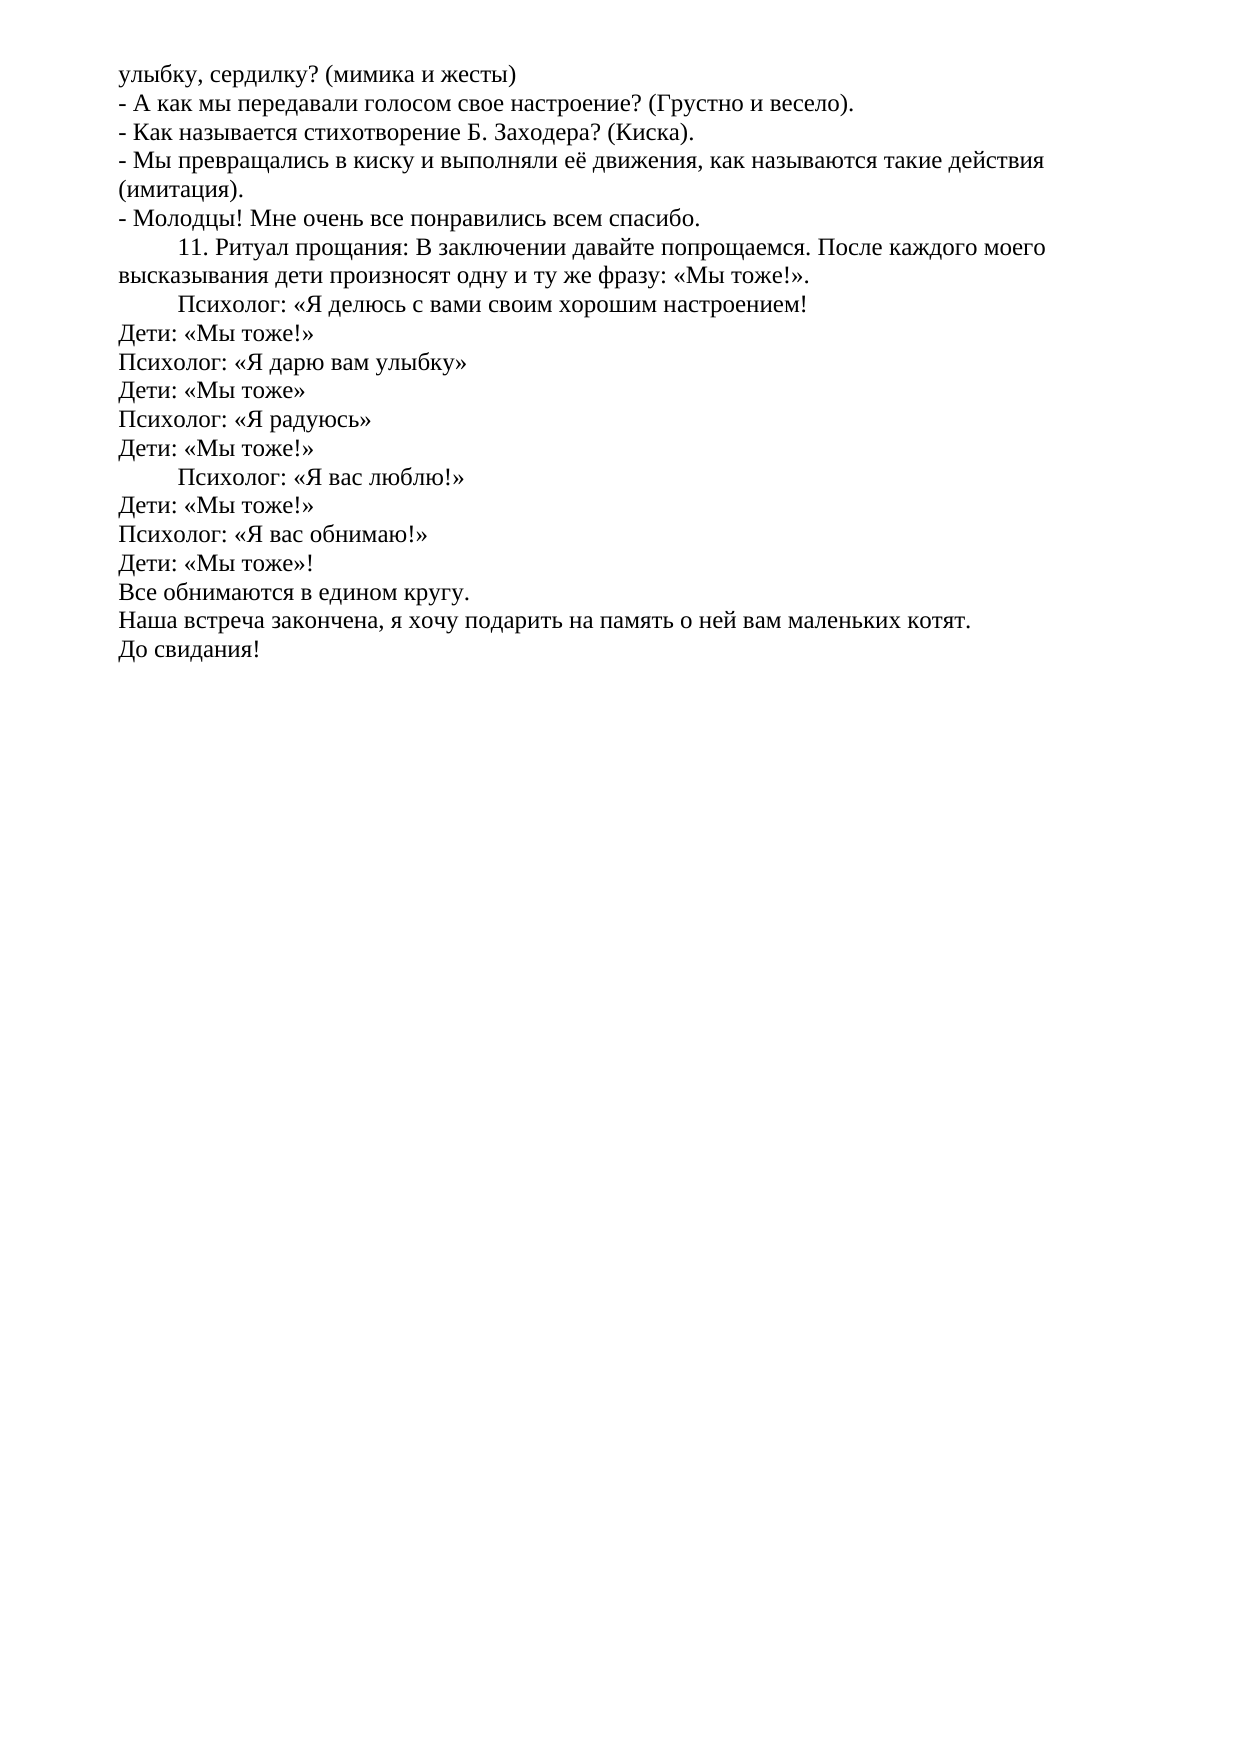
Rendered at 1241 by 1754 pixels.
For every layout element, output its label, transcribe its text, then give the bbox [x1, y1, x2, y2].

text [118, 59, 1181, 232]
text Психолог: «Я делюсь с вами своим хорошим настроением! Дети: «Мы тоже!» Психолог: «Я дарю вам улыбку» Дети: «Мы тоже» Психолог: «Я радуюсь» Дети: «Мы тоже!» [118, 289, 1181, 462]
text 11. Ритуал прощания: В заключении давайте попрощаемся. После каждого моего высказывания дети произносят одну и ту же фразу: «Мы тоже!». [118, 232, 1181, 289]
text Психолог: «Я вас люблю!» Дети: «Мы тоже!» Психолог: «Я вас обнимаю!» Дети: «Мы тоже»! Все обнимаются в едином кругу. Наша встреча закончена, я хочу подарить на память о ней вам маленьких котят. До свидания! [118, 462, 1181, 663]
